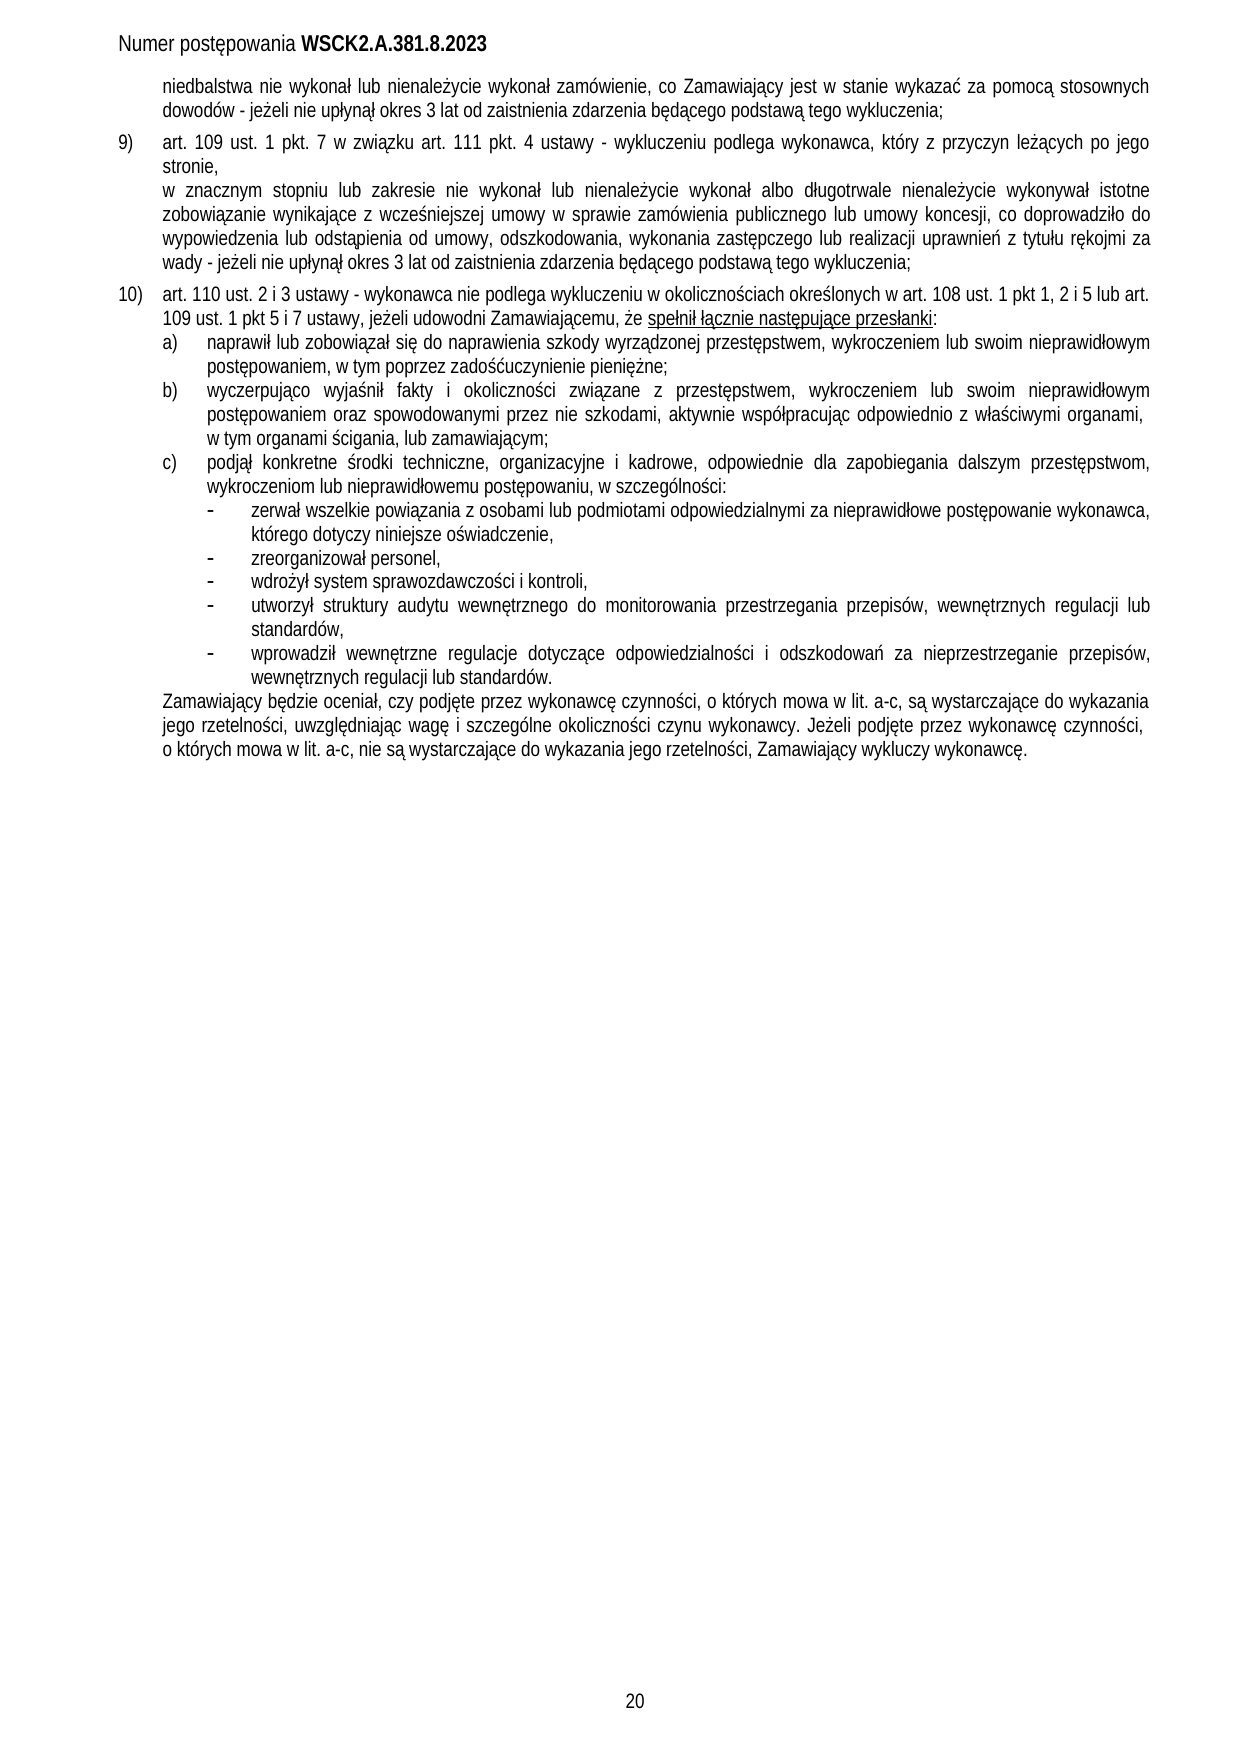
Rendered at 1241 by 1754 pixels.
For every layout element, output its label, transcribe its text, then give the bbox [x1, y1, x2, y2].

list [118, 73, 1152, 121]
list art. 109 ust. 1 pkt. 7 w związku art. 111 pkt. 4 ustawy - wykluczeniu podlega wykonawca, który z przyczyn leżących po jego stronie, w znacznym stopniu lub zakresie nie wykonał lub nienależycie wykonał albo długotrwale nienależycie wykonywał istotne zobowiązanie wynikające z wcześniejszej umowy w sprawie zamówienia publicznego lub umowy koncesji, co doprowadziło do wypowiedzenia lub odstąpienia od umowy, odszkodowania, wykonania zastępczego lub realizacji uprawnień z tytułu rękojmi za wady - jeżeli nie upłynął okres 3 lat od zaistnienia zdarzenia będącego podstawą tego wykluczenia; [118, 130, 1152, 273]
list utworzył struktury audytu wewnętrznego do monitorowania przestrzegania przepisów, wewnętrznych regulacji lub standardów, [207, 593, 1152, 641]
list wdrożył system sprawozdawczości i kontroli, [207, 569, 1152, 593]
list art. 110 ust. 2 i 3 ustawy - wykonawca nie podlega wykluczeniu w okolicznościach określonych w art. 108 ust. 1 pkt 1, 2 i 5 lub art. 109 ust. 1 pkt 5 i 7 ustawy, jeżeli udowodni Zamawiającemu, że spełnił łącznie następujące przesłanki: [118, 282, 1152, 330]
list zerwał wszelkie powiązania z osobami lub podmiotami odpowiedzialnymi za nieprawidłowe postępowanie wykonawca, którego dotyczy niniejsze oświadczenie, [207, 497, 1152, 545]
list zreorganizował personel, [207, 545, 1152, 569]
list wyczerpująco wyjaśnił fakty i okoliczności związane z przestępstwem, wykroczeniem lub swoim nieprawidłowym postępowaniem oraz spowodowanymi przez nie szkodami, aktywnie współpracując odpowiednio z właściwymi organami, w tym organami ścigania, lub zamawiającym; [162, 378, 1152, 449]
list naprawił lub zobowiązał się do naprawienia szkody wyrządzonej przestępstwem, wykroczeniem lub swoim nieprawidłowym postępowaniem, w tym poprzez zadośćuczynienie pieniężne; [162, 330, 1152, 378]
text Zamawiający będzie oceniał, czy podjęte przez wykonawcę czynności, o których mowa w lit. a-c, są wystarczające do wykazania jego rzetelności, uwzględniając wagę i szczególne okoliczności czynu wykonawcy. Jeżeli podjęte przez wykonawcę czynności, o których mowa w lit. a-c, nie są wystarczające do wykazania jego rzetelności, Zamawiający wykluczy wykonawcę. [162, 689, 1152, 761]
list wprowadził wewnętrzne regulacje dotyczące odpowiedzialności i odszkodowań za nieprzestrzeganie przepisów, wewnętrznych regulacji lub standardów. [207, 641, 1152, 689]
list podjął konkretne środki techniczne, organizacyjne i kadrowe, odpowiednie dla zapobiegania dalszym przestępstwom, wykroczeniom lub nieprawidłowemu postępowaniu, w szczególności: [162, 449, 1152, 497]
